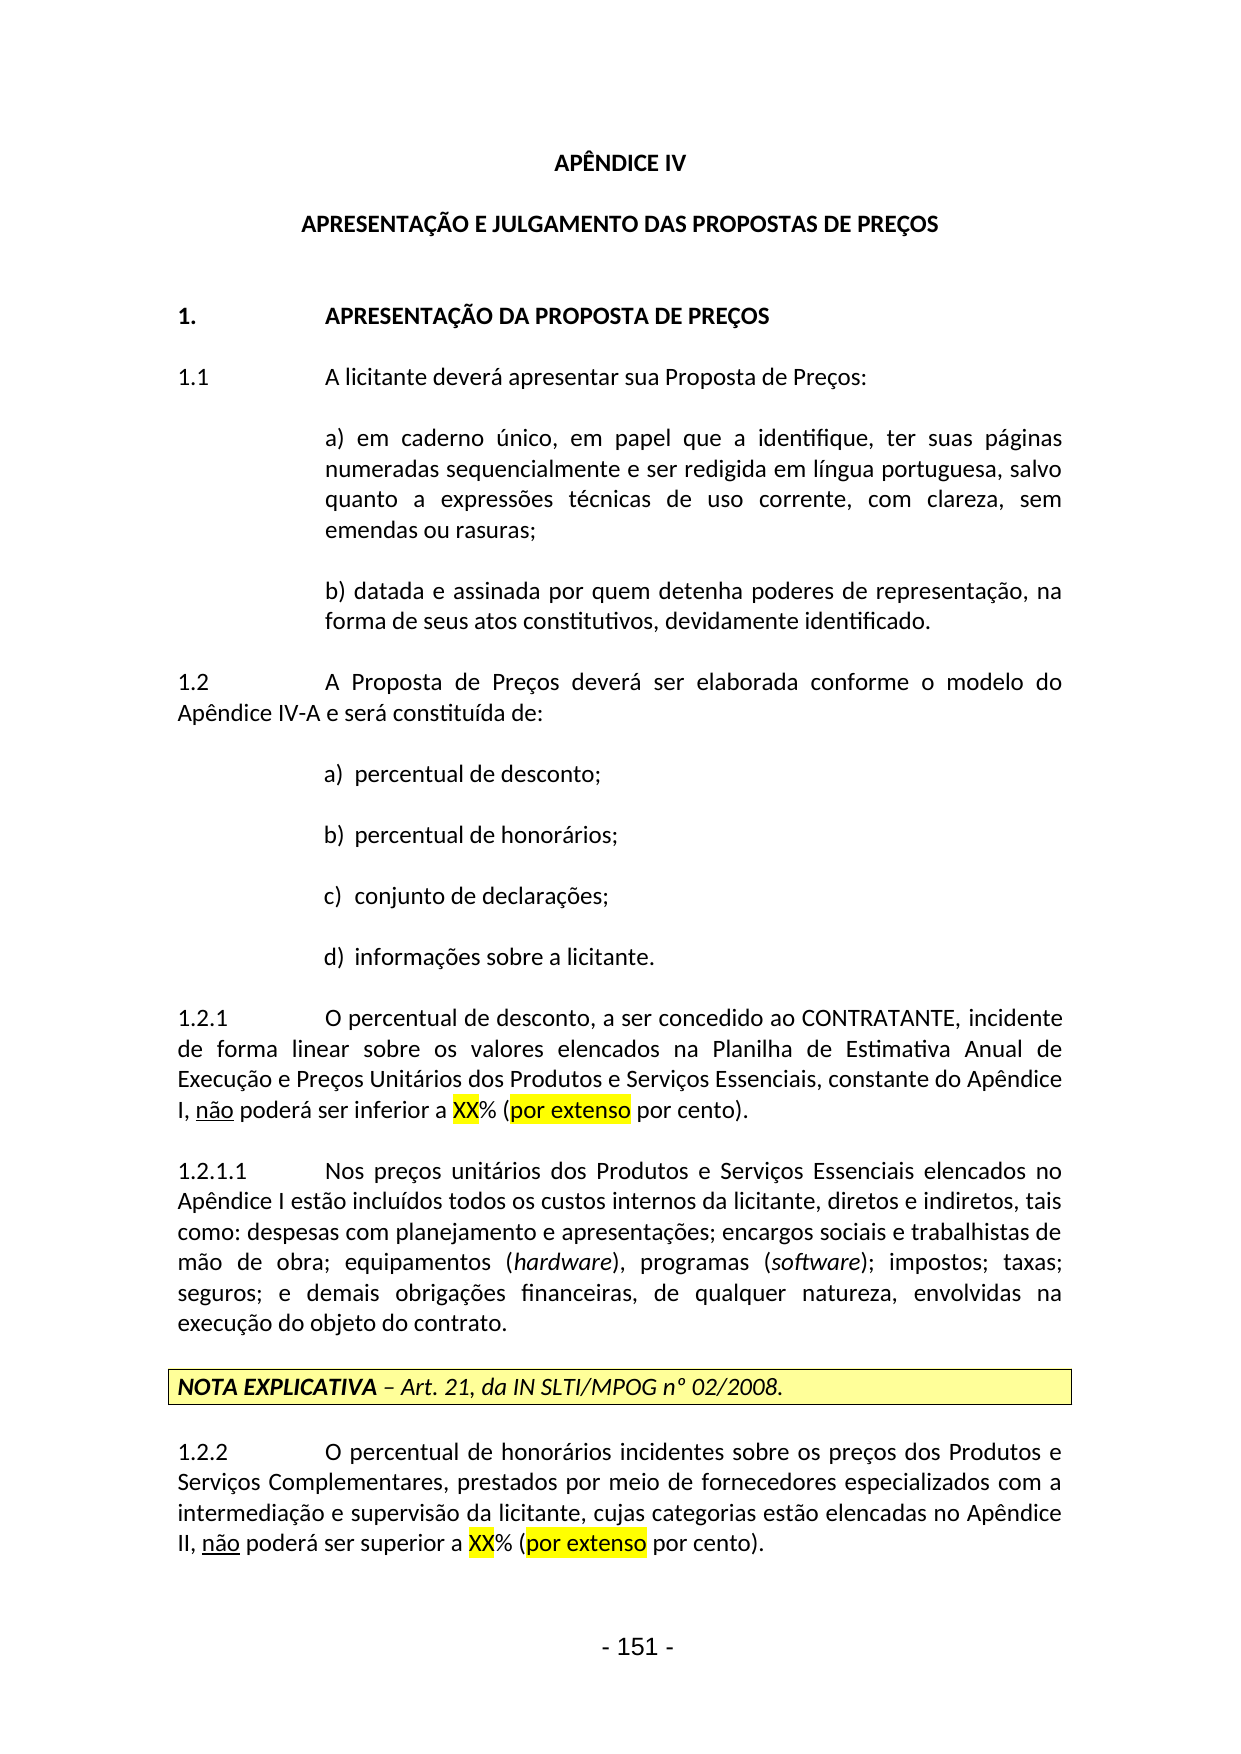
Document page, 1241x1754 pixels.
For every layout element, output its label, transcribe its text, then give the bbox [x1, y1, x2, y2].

list 1.2.1 O percentual de desconto, a ser concedido ao CONTRATANTE, incidente de forma linear sobre os valores elencados na Planilha de Estimativa Anual de Execução e Preços Unitários dos Produtos e Serviços Essenciais, constante do Apêndice I, não poderá ser inferior a XX% (por extenso por cento). [177, 1002, 1063, 1124]
list percentual de honorários; [251, 819, 1063, 849]
text 1.1 A licitante deverá apresentar sua Proposta de Preços: [177, 361, 1063, 392]
text 1. APRESENTAÇÃO DA PROPOSTA DE PREÇOS [177, 300, 1122, 331]
text APÊNDICE IV [177, 148, 1063, 178]
text a) em caderno único, em papel que a identifique, ter suas páginas numeradas sequencialmente e ser redigida em língua portuguesa, salvo quanto a expressões técnicas de uso corrente, com clareza, sem emendas ou rasuras; [325, 422, 1063, 544]
list percentual de desconto; [251, 758, 1063, 788]
text APRESENTAÇÃO E JULGAMENTO DAS PROPOSTAS DE PREÇOS [177, 209, 1063, 239]
list informações sobre a licitante. [251, 941, 1063, 972]
text 1.2 A Proposta de Preços deverá ser elaborada conforme o modelo do Apêndice IV-A e será constituída de: [177, 666, 1063, 727]
text b) datada e assinada por quem detenha poderes de representação, na forma de seus atos constitutivos, devidamente identificado. [325, 575, 1063, 636]
list 1.2.2 O percentual de honorários incidentes sobre os preços dos Produtos e Serviços Complementares, prestados por meio de fornecedores especializados com a intermediação e supervisão da licitante, cujas categorias estão elencadas no Apêndice II, não poderá ser superior a XX% (por extenso por cento). [177, 1436, 1063, 1558]
list conjunto de declarações; [251, 880, 1063, 911]
text NOTA EXPLICATIVA – Art. 21, da IN SLTI/MPOG nº 02/2008. [169, 1370, 1071, 1404]
text 1.2.1.1 Nos preços unitários dos Produtos e Serviços Essenciais elencados no Apêndice I estão incluídos todos os custos internos da licitante, diretos e indiretos, tais como: despesas com planejamento e apresentações; encargos sociais e trabalhistas de mão de obra; equipamentos (hardware), programas (software); impostos; taxas; seguros; e demais obrigações financeiras, de qualquer natureza, envolvidas na execução do objeto do contrato. [177, 1155, 1063, 1338]
